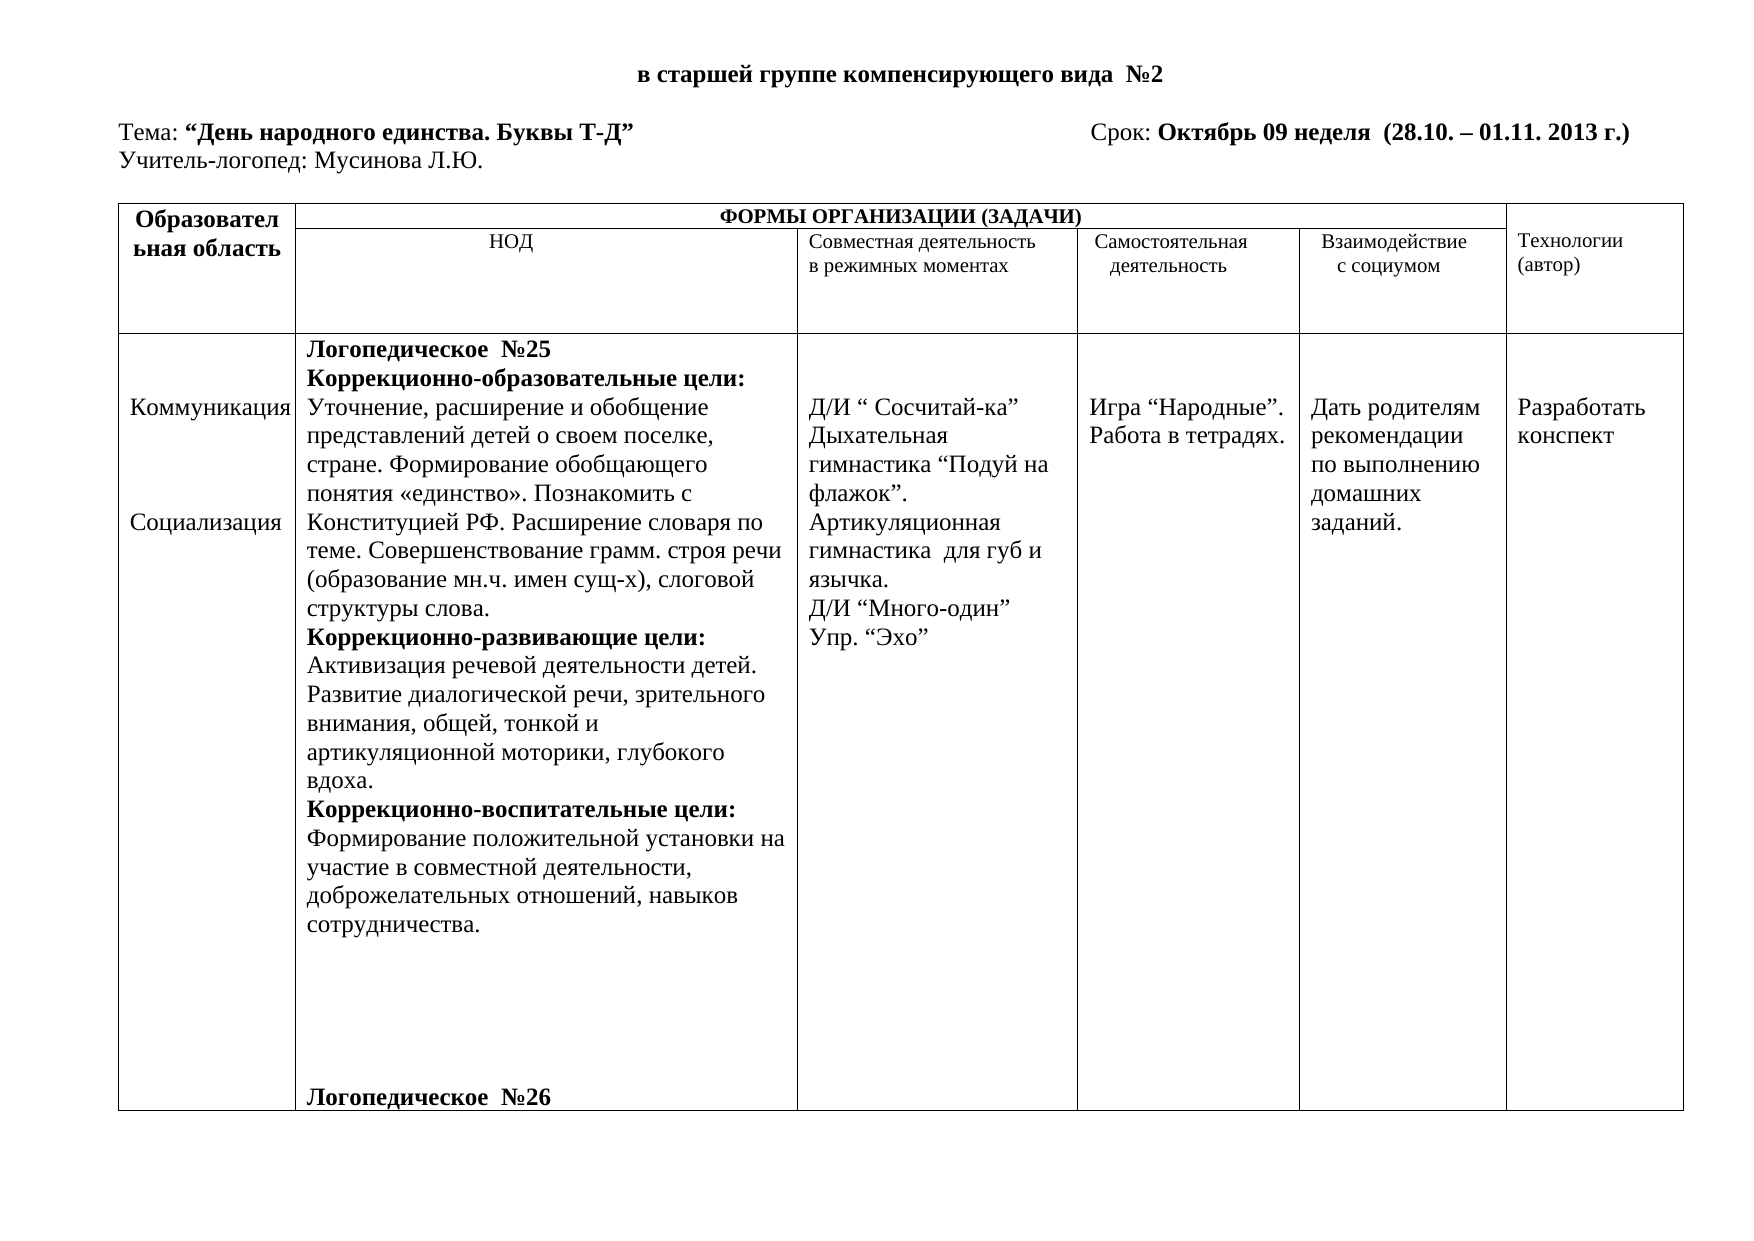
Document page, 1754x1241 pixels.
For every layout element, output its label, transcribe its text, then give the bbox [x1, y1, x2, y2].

table_cell Взаимодействие с социумом [1300, 229, 1506, 333]
table_cell НОД [296, 229, 797, 333]
table_header Технологии (автор) [1507, 204, 1683, 333]
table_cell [1300, 334, 1506, 1110]
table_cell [1507, 334, 1683, 1110]
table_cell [798, 334, 1077, 1110]
table_header ФОРМЫ ОРГАНИЗАЦИИ (ЗАДАЧИ) [296, 204, 1506, 228]
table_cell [296, 334, 797, 1110]
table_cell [1078, 334, 1299, 1110]
table_cell Самостоятельная деятельность [1078, 229, 1299, 333]
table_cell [119, 334, 295, 1110]
table_header Образовательная область [119, 204, 295, 333]
table_cell Совместная деятельность в режимных моментах [798, 229, 1077, 333]
text Учитель-логопед: Мусинова Л.Ю. [118, 145, 1636, 174]
text в старшей группе компенсирующего вида №2 [118, 59, 1636, 88]
text Тема: “День народного единства. Буквы Т-Д” Срок: Октябрь 09 неделя (28.10. – 01.11. .) [118, 117, 1636, 145]
